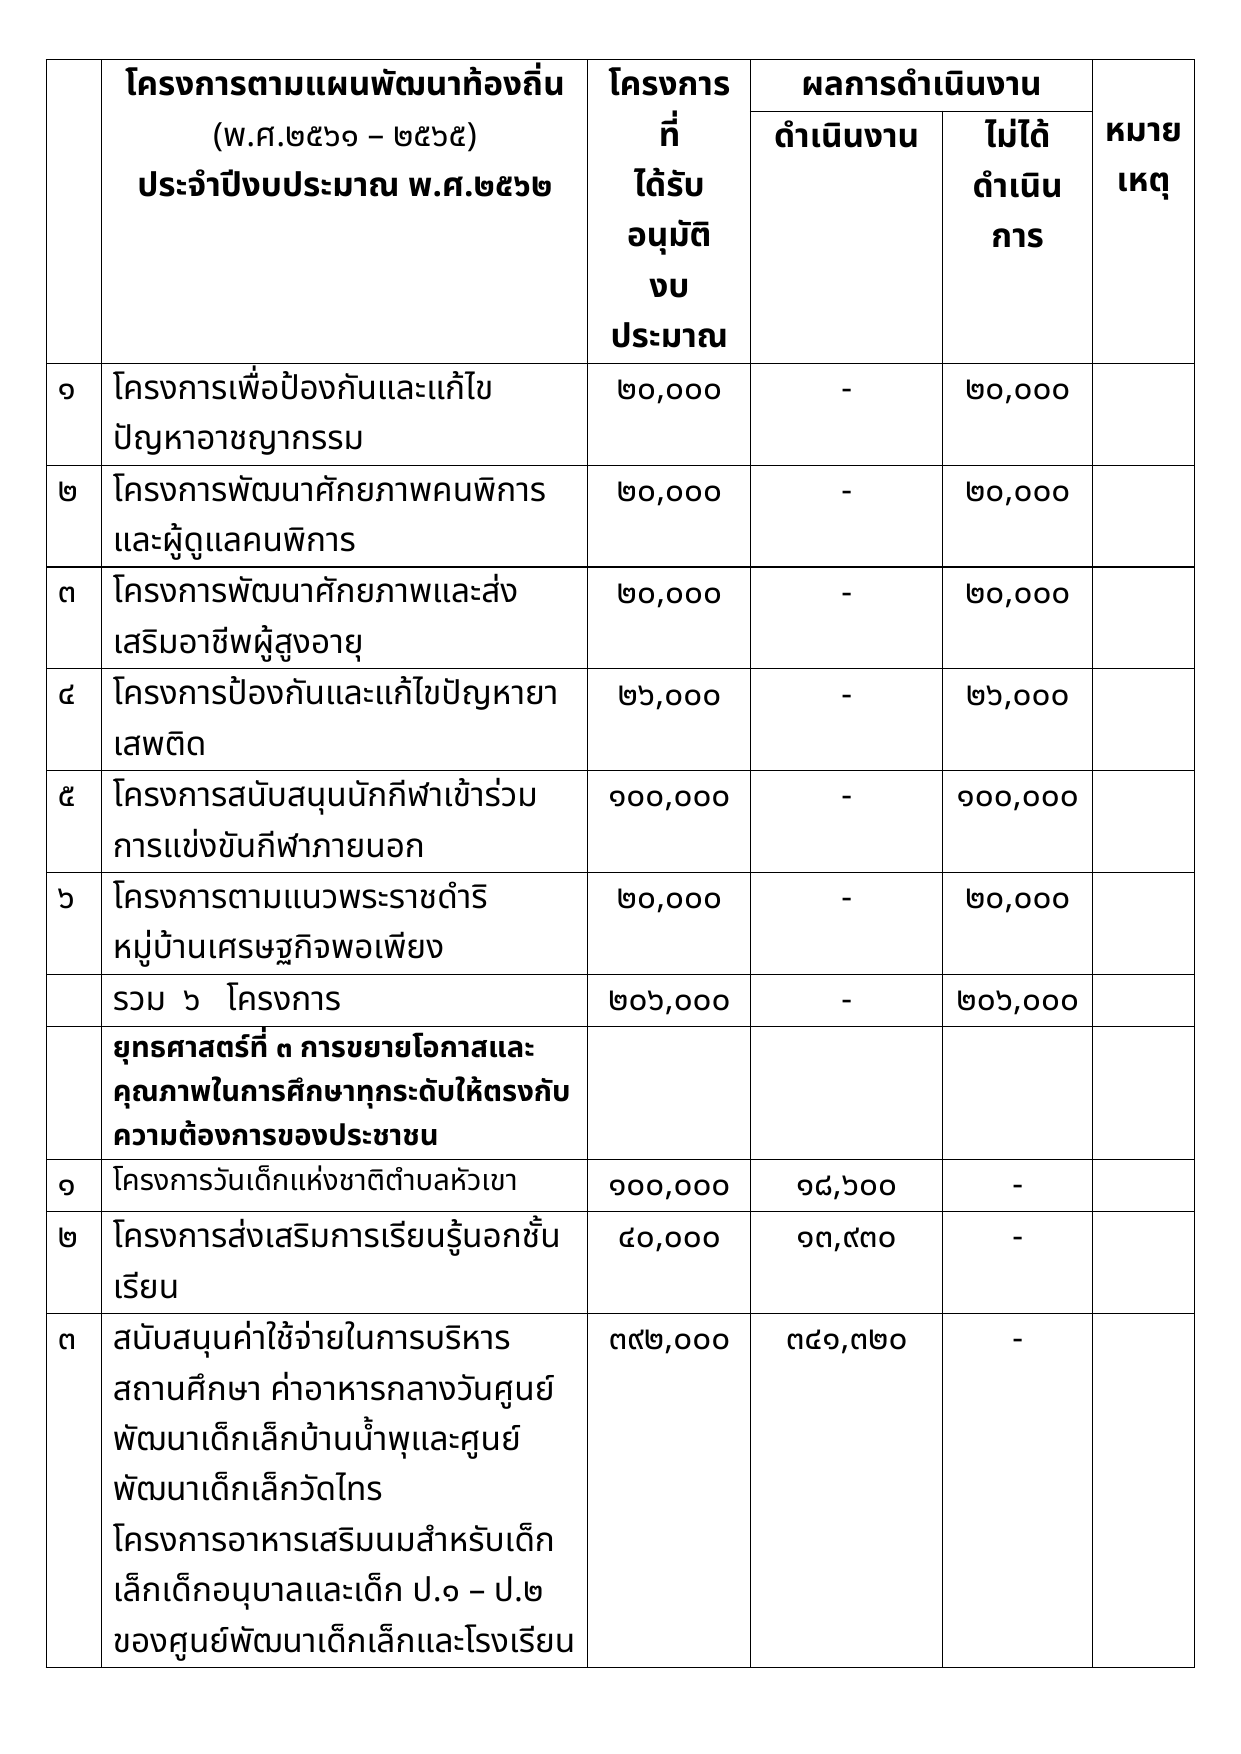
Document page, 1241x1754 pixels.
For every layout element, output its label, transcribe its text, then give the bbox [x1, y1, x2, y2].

table_cell [47, 975, 101, 1026]
table_cell ๑๘,๖๐๐ [751, 1160, 942, 1211]
table_cell - [751, 466, 942, 566]
table_cell ๒๐,๐๐๐ [588, 568, 750, 668]
table_header หมายเหตุ [1093, 60, 1194, 363]
table_cell - [751, 568, 942, 668]
table_cell ๑ [47, 1160, 101, 1211]
table_cell - [943, 1160, 1092, 1211]
table_cell ๒๖,๐๐๐ [588, 669, 750, 770]
table_cell ๖ [47, 873, 101, 974]
table_cell ๒ [47, 1212, 101, 1313]
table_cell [102, 1314, 587, 1667]
table_cell ๑๐๐,๐๐๐ [588, 1160, 750, 1211]
table_cell - [751, 364, 942, 464]
table_cell ไม่ได้ ดำเนินการ [943, 112, 1092, 363]
table_cell โครงการเพื่อป้องกันและแก้ไขปัญหาอาชญากรรม [102, 364, 587, 464]
table_cell - [751, 873, 942, 974]
table_cell - [751, 669, 942, 770]
table_cell ๓ [47, 568, 101, 668]
table_cell ๑๐๐,๐๐๐ [588, 771, 750, 872]
table_cell ๒๐,๐๐๐ [588, 873, 750, 974]
table_cell [1093, 1160, 1194, 1211]
table_cell [1093, 364, 1194, 464]
table_cell โครงการป้องกันและแก้ไขปัญหายาเสพติด [102, 669, 587, 770]
table_cell [1093, 873, 1194, 974]
table_cell [1093, 568, 1194, 668]
table_cell ๒ [47, 466, 101, 566]
table_cell - [943, 1212, 1092, 1313]
table_cell [751, 1027, 942, 1159]
table_cell ๒๐,๐๐๐ [943, 364, 1092, 464]
table_cell โครงการวันเด็กแห่งชาติตำบลหัวเขา [102, 1160, 587, 1211]
table_cell โครงการพัฒนาศักยภาพและส่งเสริมอาชีพผู้สูงอายุ [102, 568, 587, 668]
table_cell [1093, 1027, 1194, 1159]
table_cell - [751, 975, 942, 1026]
table_cell ๒๐,๐๐๐ [943, 568, 1092, 668]
table_cell [588, 1027, 750, 1159]
table_cell [1093, 1314, 1194, 1667]
table_cell โครงการสนับสนุนนักกีฬาเข้าร่วมการแข่งขันกีฬาภายนอก [102, 771, 587, 872]
table_cell [47, 1027, 101, 1159]
table_cell - [751, 771, 942, 872]
table_cell ๒๐,๐๐๐ [588, 364, 750, 464]
table_cell - [943, 1314, 1092, 1667]
table_cell ๑๐๐,๐๐๐ [943, 771, 1092, 872]
table_cell ๑๓,๙๓๐ [751, 1212, 942, 1313]
table_cell ดำเนินงาน [751, 112, 942, 363]
table_cell ๔ [47, 669, 101, 770]
table_cell ๒๐,๐๐๐ [943, 466, 1092, 566]
table_cell ยุทธศาสตร์ที่ ๓ การขยายโอกาสและคุณภาพในการศึกษาทุกระดับให้ตรงกับความต้องการของประชาชน [102, 1027, 587, 1159]
table_cell [1093, 1212, 1194, 1313]
table_cell โครงการตามแนวพระราชดำริหมู่บ้านเศรษฐกิจพอเพียง [102, 873, 587, 974]
table_cell ๒๐๖,๐๐๐ [943, 975, 1092, 1026]
table_cell ๓ [47, 1314, 101, 1667]
table_cell ๒๖,๐๐๐ [943, 669, 1092, 770]
table_cell ๕ [47, 771, 101, 872]
table_cell ๓๔๑,๓๒๐ [751, 1314, 942, 1667]
table_header โครงการที่ ได้รับอนุมัติ งบประมาณ [588, 60, 750, 363]
table_header โครงการตามแผนพัฒนาท้องถิ่น (พ.ศ.๒๕๖๑ – ๒๕๖๕) ประจำปีงบประมาณ พ.ศ.๒๕๖๒ [102, 60, 587, 363]
table_cell [1093, 771, 1194, 872]
table_cell รวม ๖ โครงการ [102, 975, 587, 1026]
table_cell โครงการส่งเสริมการเรียนรู้นอกชั้นเรียน [102, 1212, 587, 1313]
table_header ผลการดำเนินงาน [751, 60, 1092, 111]
table_header [47, 60, 101, 363]
table_cell [1093, 975, 1194, 1026]
table_cell [1093, 466, 1194, 566]
table_cell [943, 1027, 1092, 1159]
table_cell ๒๐,๐๐๐ [943, 873, 1092, 974]
table_cell ๓๙๒,๐๐๐ [588, 1314, 750, 1667]
table_cell ๔๐,๐๐๐ [588, 1212, 750, 1313]
table_cell ๒๐๖,๐๐๐ [588, 975, 750, 1026]
table_cell ๒๐,๐๐๐ [588, 466, 750, 566]
table_cell โครงการพัฒนาศักยภาพคนพิการและผู้ดูแลคนพิการ [102, 466, 587, 566]
table_cell ๑ [47, 364, 101, 464]
table_cell [1093, 669, 1194, 770]
